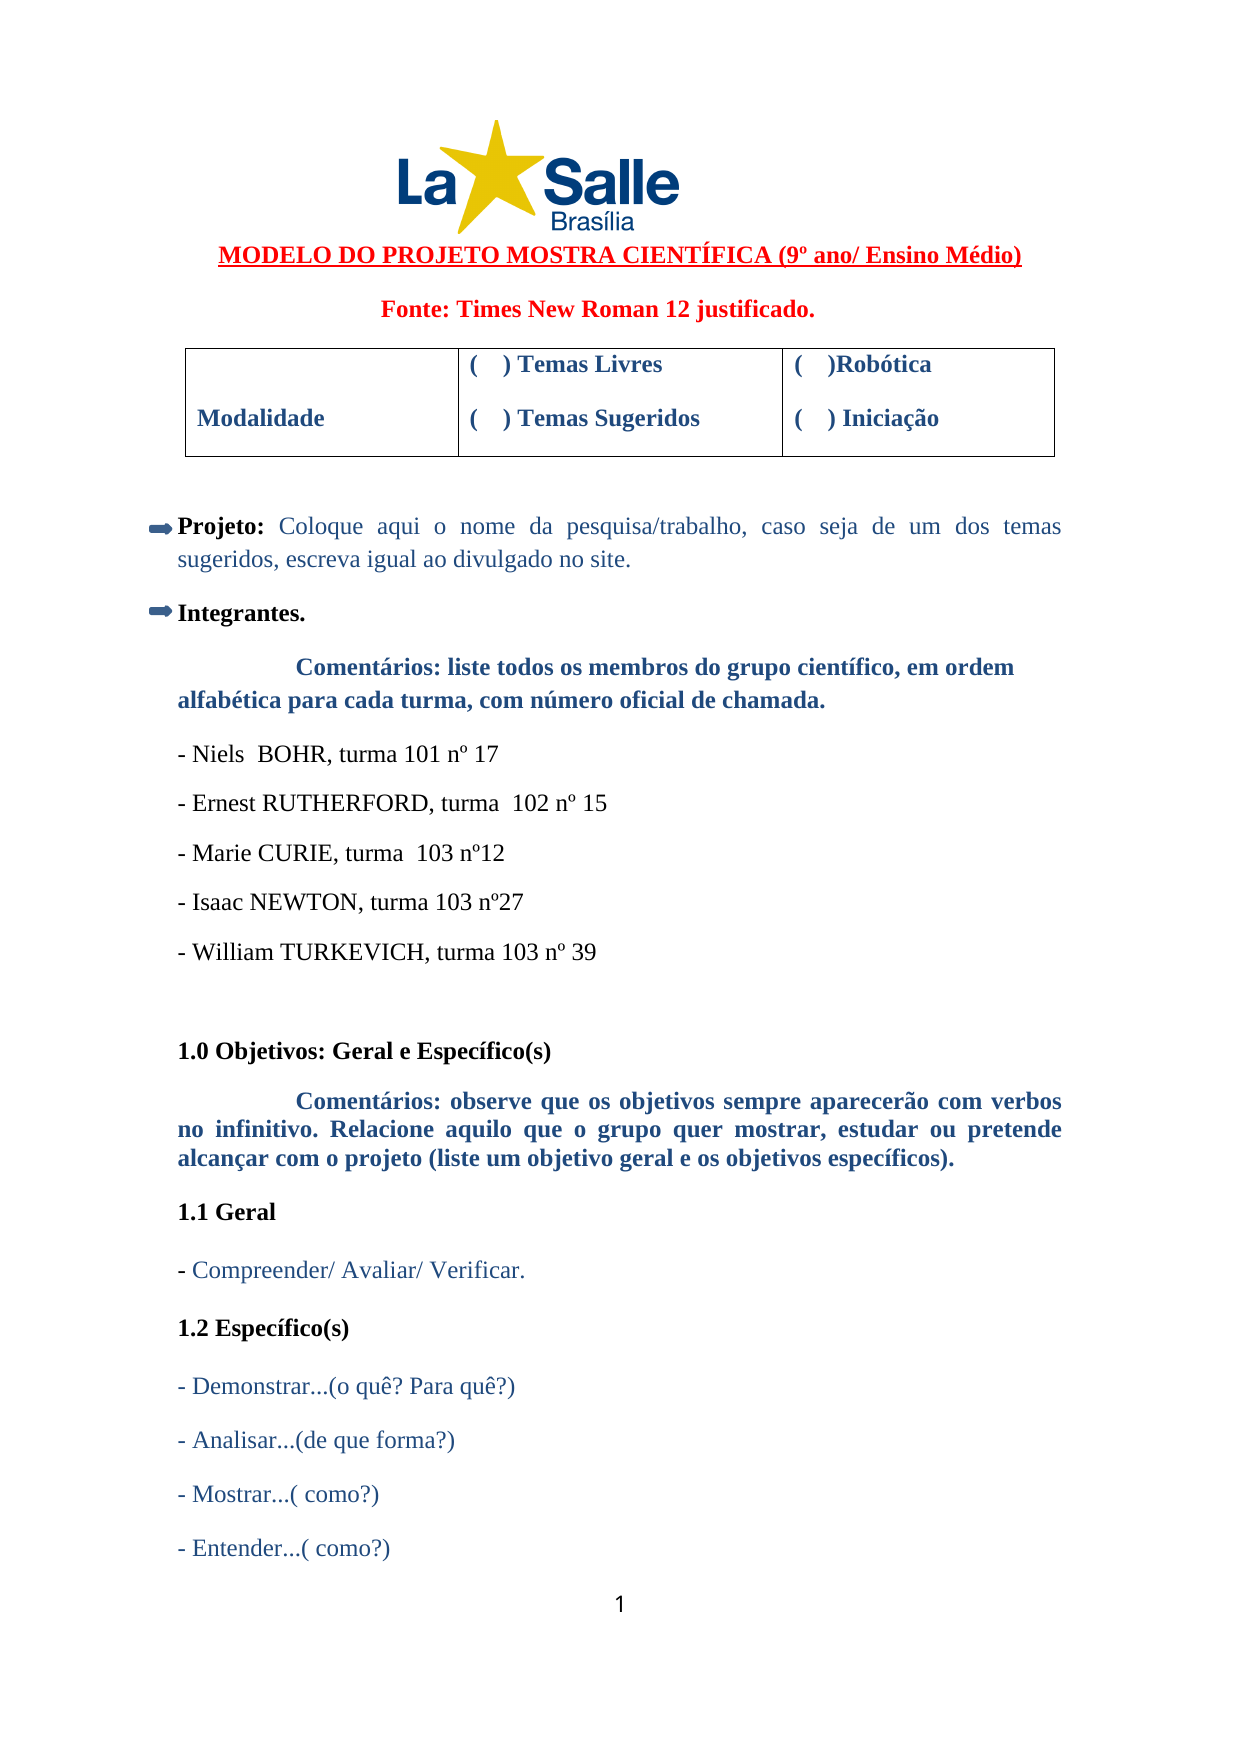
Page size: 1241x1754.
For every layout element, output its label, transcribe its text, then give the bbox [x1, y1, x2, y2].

table_header ( )Robótica ( ) Iniciação [783, 349, 1054, 456]
text Fonte: Times New Roman 12 justificado. [133, 294, 1063, 323]
text - Isaac NEWTON, turma 103 nº27 [177, 887, 1063, 916]
text Projeto: Coloque aqui o nome da pesquisa/trabalho, caso seja de um dos temas sugeridos, escreva igual ao divulgado no site. [177, 511, 1063, 573]
text Integrantes. [177, 598, 1063, 627]
text Comentários: observe que os objetivos sempre aparecerão com verbos no infinitivo. Relacione aquilo que o grupo quer mostrar, estudar ou pretende alcançar com o projeto (liste um objetivo geral e os objetivos específicos). [177, 1086, 1063, 1172]
picture [398, 120, 679, 234]
text - Marie CURIE, turma 103 nº12 [177, 838, 1063, 867]
text 1.2 Específico(s) [177, 1313, 1063, 1342]
text - Niels BOHR, turma 101 nº 17 [177, 739, 1063, 767]
text - Analisar...(de que forma?) [177, 1425, 1063, 1454]
text - William TURKEVICH, turma 103 nº 39 [177, 937, 1063, 966]
text MODELO DO PROJETO MOSTRA CIENTÍFICA (9º ano/ Ensino Médio) [177, 240, 1063, 269]
text - Entender...( como?) [177, 1533, 1063, 1561]
table_header ( ) Temas Livres ( ) Temas Sugeridos [459, 349, 782, 456]
text - Compreender/ Avaliar/ Verificar. [177, 1255, 1063, 1284]
text - Mostrar...( como?) [177, 1479, 1063, 1507]
text - Demonstrar...(o quê? Para quê?) [177, 1371, 1063, 1400]
text Comentários: liste todos os membros do grupo científico, em ordem alfabética para cada turma, com número oficial de chamada. [177, 652, 1063, 713]
text 1.1 Geral [177, 1197, 1063, 1226]
table_header Modalidade [186, 349, 458, 456]
text 1.0 Objetivos: Geral e Específico(s) [177, 1036, 1063, 1065]
text - Ernest RUTHERFORD, turma 102 nº 15 [177, 788, 1063, 817]
